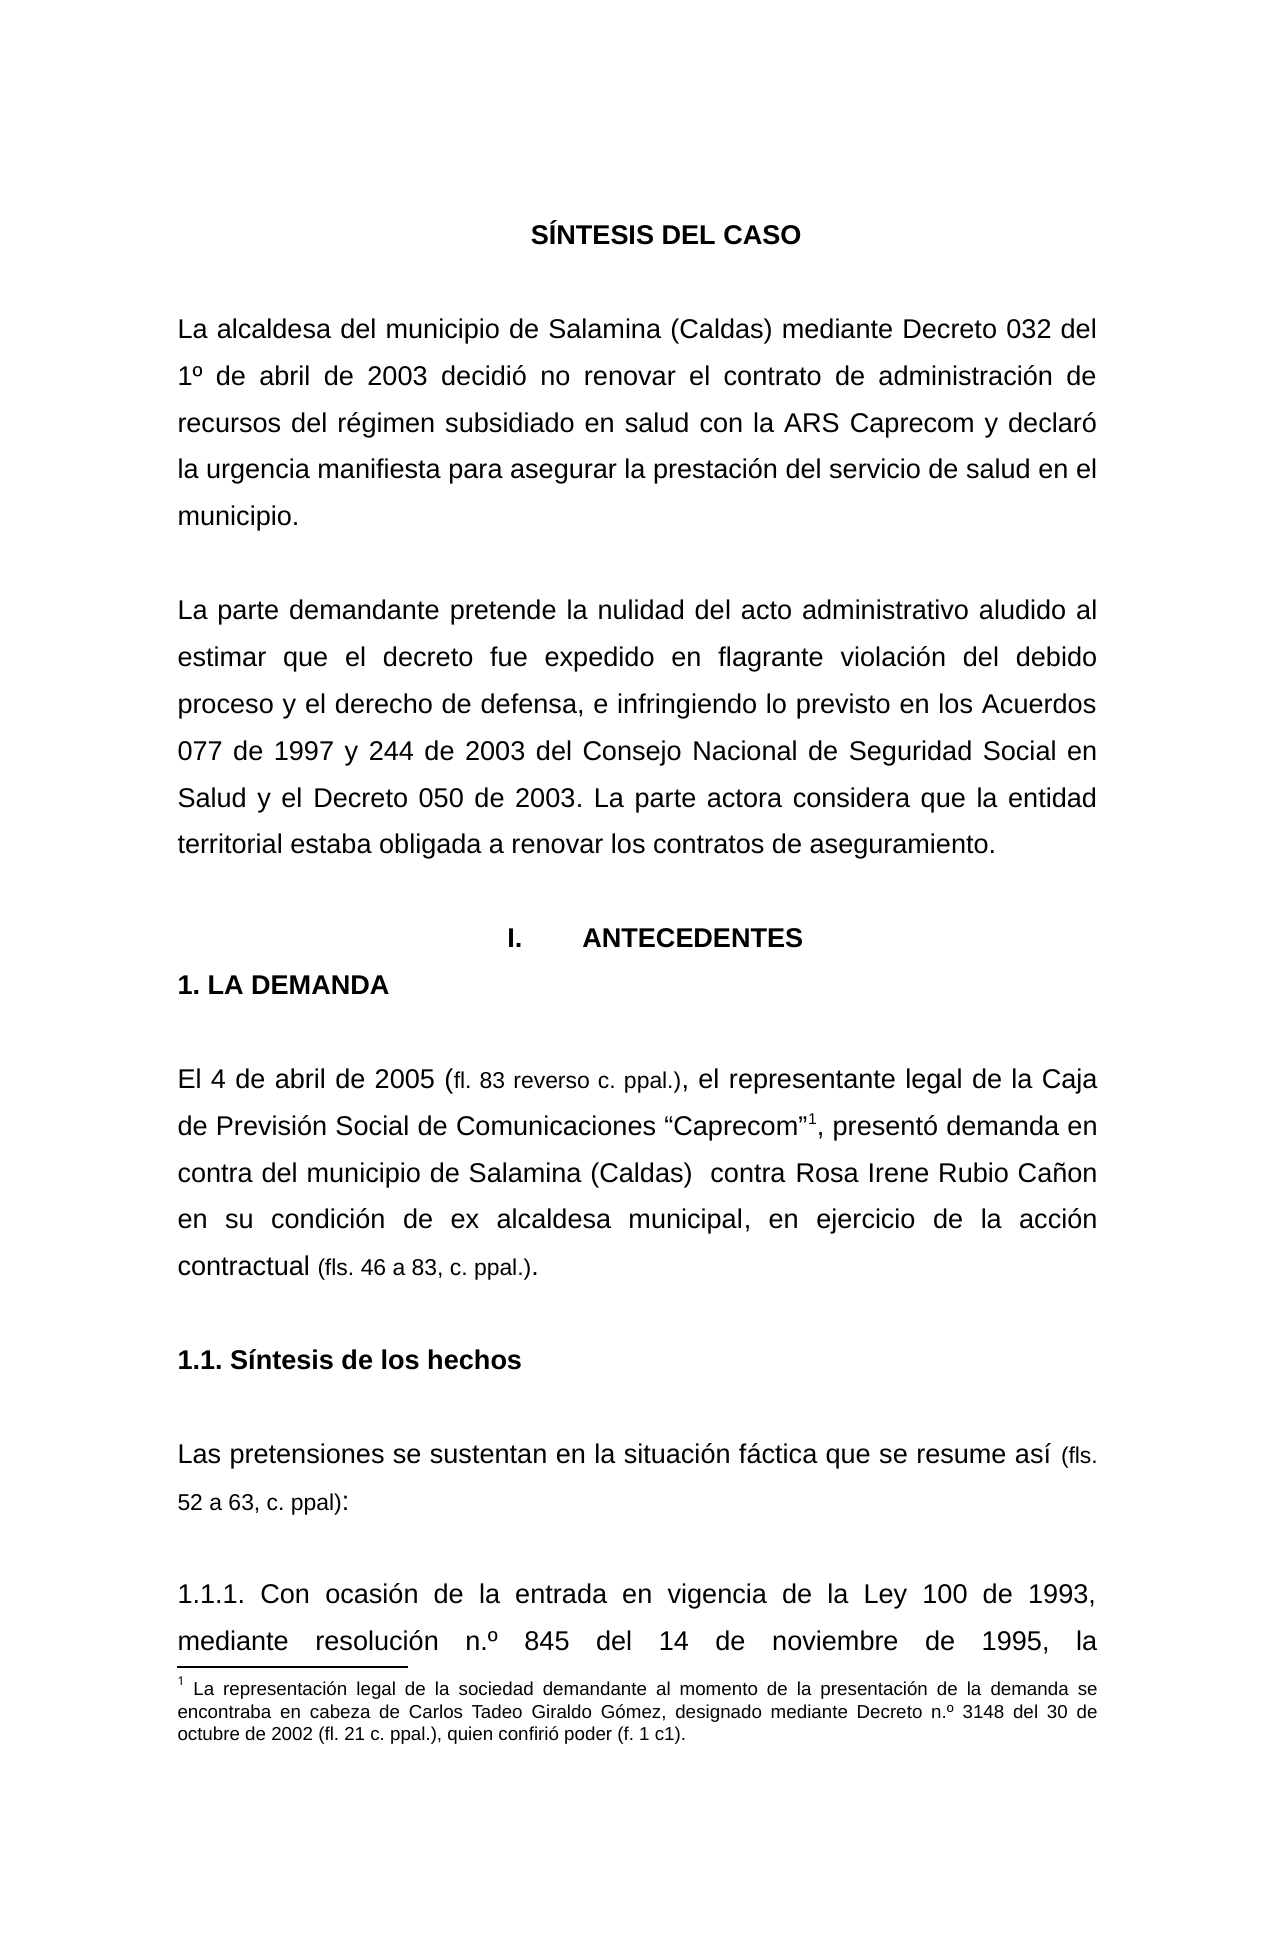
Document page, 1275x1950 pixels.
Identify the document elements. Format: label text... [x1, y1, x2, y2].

text Las pretensiones se sustentan en la situación fáctica que se resume así (fls. 52 a 63, c. ppal): [177, 1438, 1098, 1516]
text SÍNTESIS DEL CASO [236, 219, 1096, 250]
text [177, 1578, 1098, 1657]
text 1. LA DEMANDA [177, 969, 1096, 1000]
text La alcaldesa del municipio de Salamina (Caldas) mediante Decreto 032 del 1º de abril de 2003 decidió no renovar el contrato de administración de recursos del régimen subsidiado en salud con la ARS Caprecom y declaró la urgencia manifiesta para asegurar la prestación del servicio de salud en el municipio. [177, 313, 1098, 532]
text 1.1. Síntesis de los hechos [177, 1344, 1096, 1375]
list ANTECEDENTES [215, 922, 1096, 953]
text El 4 de abril de 2005 (fl. 83 reverso c. ppal.), el representante legal de la Caja de Previsión Social de Comunicaciones “Caprecom”, presentó demanda en contra del municipio de Salamina (Caldas) contra Rosa Irene Rubio Cañon en su condición de ex alcaldesa municipal, en ejercicio de la acción contractual (fls. 46 a 83, c. ppal.). [177, 1063, 1098, 1282]
text La parte demandante pretende la nulidad del acto administrativo aludido al estimar que el decreto fue expedido en flagrante violación del debido proceso y el derecho de defensa, e infringiendo lo previsto en los Acuerdos 077 de 1997 y 244 de 2003 del Consejo Nacional de Seguridad Social en Salud y el Decreto 050 de 2003. La parte actora considera que la entidad territorial estaba obligada a renovar los contratos de aseguramiento. [177, 594, 1098, 860]
